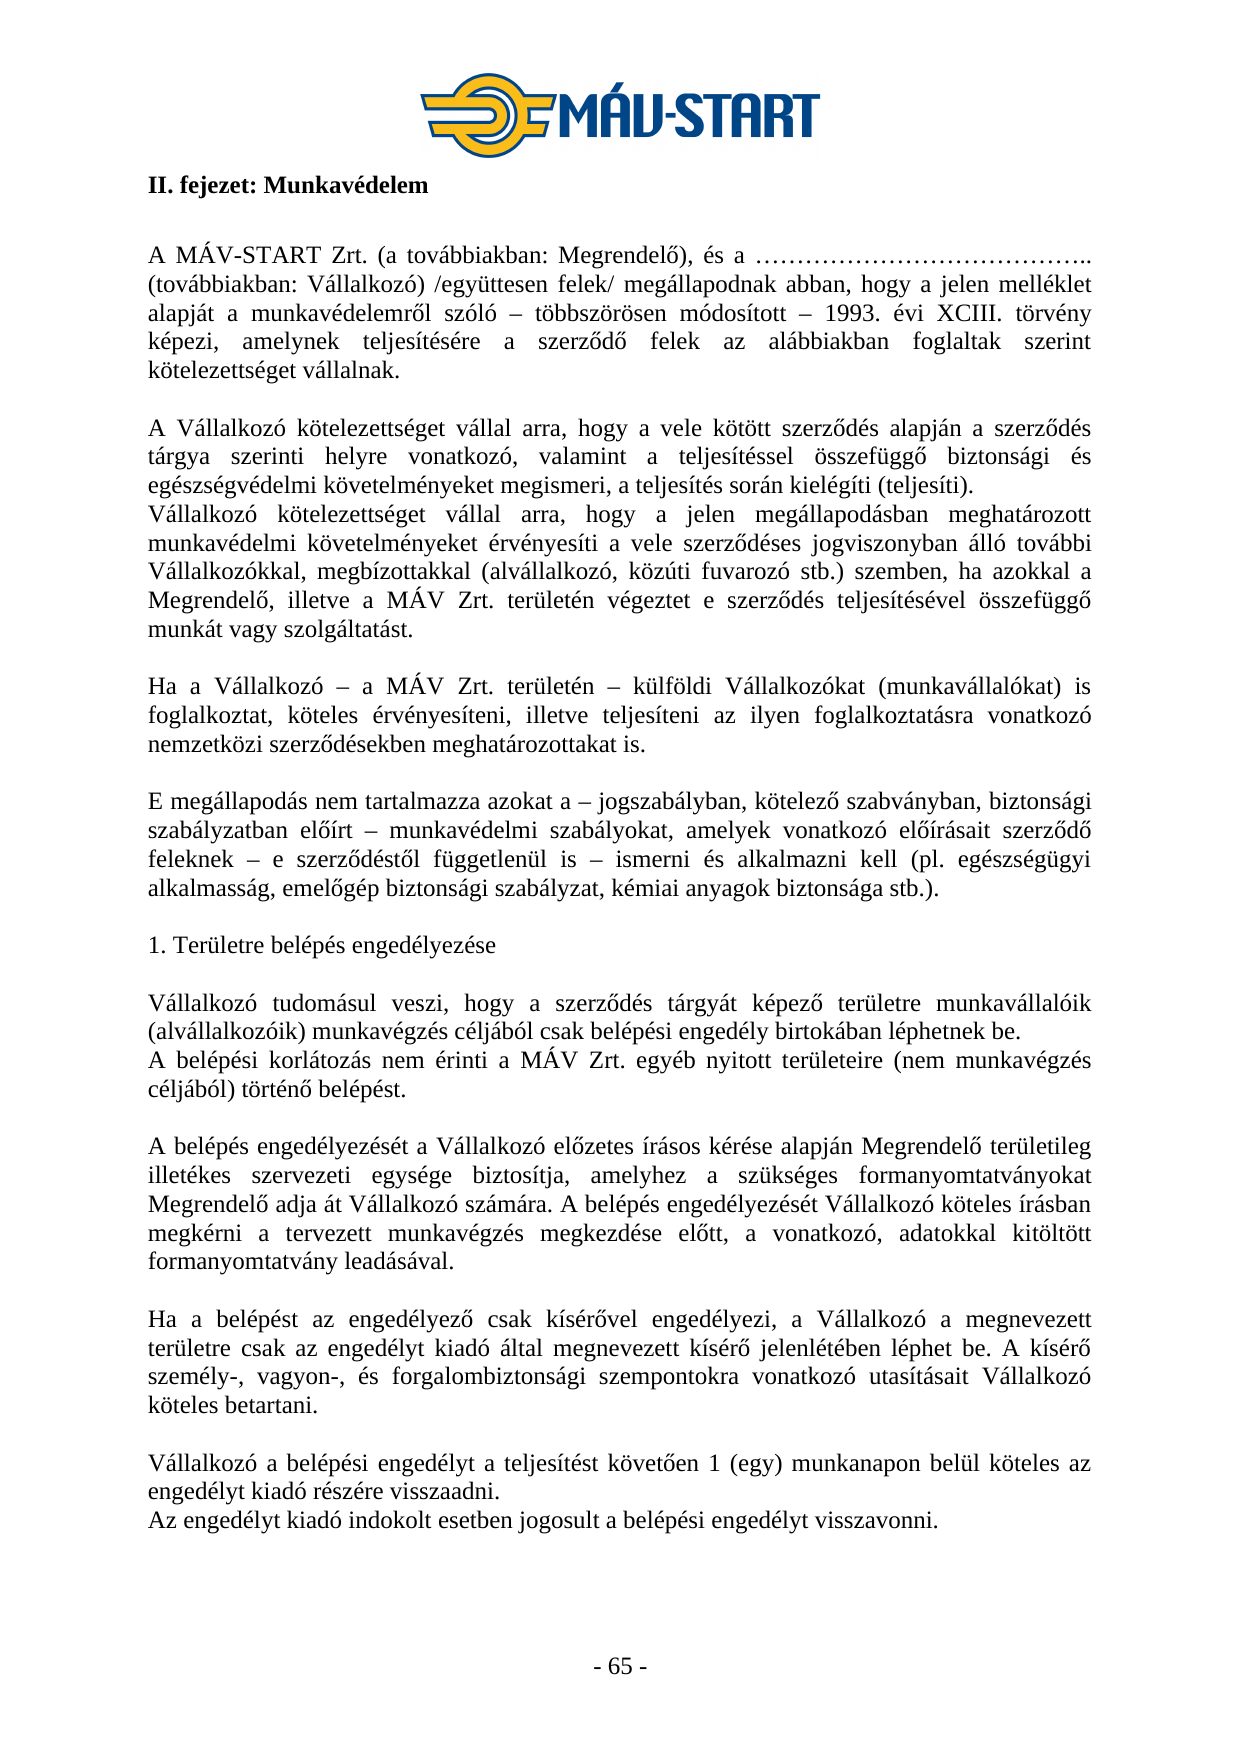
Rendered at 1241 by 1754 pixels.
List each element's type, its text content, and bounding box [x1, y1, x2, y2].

text II. fejezet: Munkavédelem [148, 170, 1092, 199]
text Vállalkozó kötelezettséget vállal arra, hogy a jelen megállapodásban meghatározott munkavédelmi követelményeket érvényesíti a vele szerződéses jogviszonyban álló további Vállalkozókkal, megbízottakkal (alvállalkozó, közúti fuvarozó stb.) szemben, ha azokkal a Megrendelő, illetve a MÁV Zrt. területén végeztet e szerződés teljesítésével összefüggő munkát vagy szolgáltatást. [148, 499, 1092, 643]
text Ha a Vállalkozó – a MÁV Zrt. területén – külföldi Vállalkozókat (munkavállalókat) is foglalkoztat, köteles érvényesíteni, illetve teljesíteni az ilyen foglalkoztatásra vonatkozó nemzetközi szerződésekben meghatározottakat is. [148, 671, 1092, 758]
text E megállapodás nem tartalmazza azokat a – jogszabályban, kötelező szabványban, biztonsági szabályzatban előírt – munkavédelmi szabályokat, amelyek vonatkozó előírásait szerződő feleknek – e szerződéstől függetlenül is – ismerni és alkalmazni kell (pl. egészségügyi alkalmasság, emelőgép biztonsági szabályzat, kémiai anyagok biztonsága stb.). [148, 786, 1092, 901]
text A Vállalkozó kötelezettséget vállal arra, hogy a vele kötött szerződés alapján a szerződés tárgya szerinti helyre vonatkozó, valamint a teljesítéssel összefüggő biztonsági és egészségvédelmi követelményeket megismeri, a teljesítés során kielégíti (teljesíti). [148, 413, 1092, 499]
text 1. Területre belépés engedélyezése [148, 930, 1092, 959]
picture [420, 73, 821, 158]
text A MÁV-START Zrt. (a továbbiakban: Megrendelő), és a ………………………………….. (továbbiakban: Vállalkozó) /együttesen felek/ megállapodnak abban, hogy a jelen melléklet alapját a munkavédelemről szóló – többszörösen módosított – 1993. évi XCIII. törvény képezi, amelynek teljesítésére a szerződő felek az alábbiakban foglaltak szerint kötelezettséget vállalnak. [148, 240, 1092, 384]
text Az engedélyt kiadó indokolt esetben jogosult a belépési engedélyt visszavonni. [148, 1505, 1092, 1534]
text Vállalkozó tudomásul veszi, hogy a szerződés tárgyát képező területre munkavállalóik (alvállalkozóik) munkavégzés céljából csak belépési engedély birtokában léphetnek be. [148, 988, 1092, 1045]
text Vállalkozó a belépési engedélyt a teljesítést követően 1 (egy) munkanapon belül köteles az engedélyt kiadó részére visszaadni. [148, 1448, 1092, 1505]
text Ha a belépést az engedélyező csak kísérővel engedélyezi, a Vállalkozó a megnevezett területre csak az engedélyt kiadó által megnevezett kísérő jelenlétében léphet be. A kísérő személy-, vagyon-, és forgalombiztonsági szempontokra vonatkozó utasításait Vállalkozó köteles betartani. [148, 1304, 1092, 1419]
text A belépés engedélyezését a Vállalkozó előzetes írásos kérése alapján Megrendelő területileg illetékes szervezeti egysége biztosítja, amelyhez a szükséges formanyomtatványokat Megrendelő adja át Vállalkozó számára. A belépés engedélyezését Vállalkozó köteles írásban megkérni a tervezett munkavégzés megkezdése előtt, a vonatkozó, adatokkal kitöltött formanyomtatvány leadásával. [148, 1131, 1092, 1275]
text A belépési korlátozás nem érinti a MÁV Zrt. egyéb nyitott területeire (nem munkavégzés céljából) történő belépést. [148, 1045, 1092, 1103]
